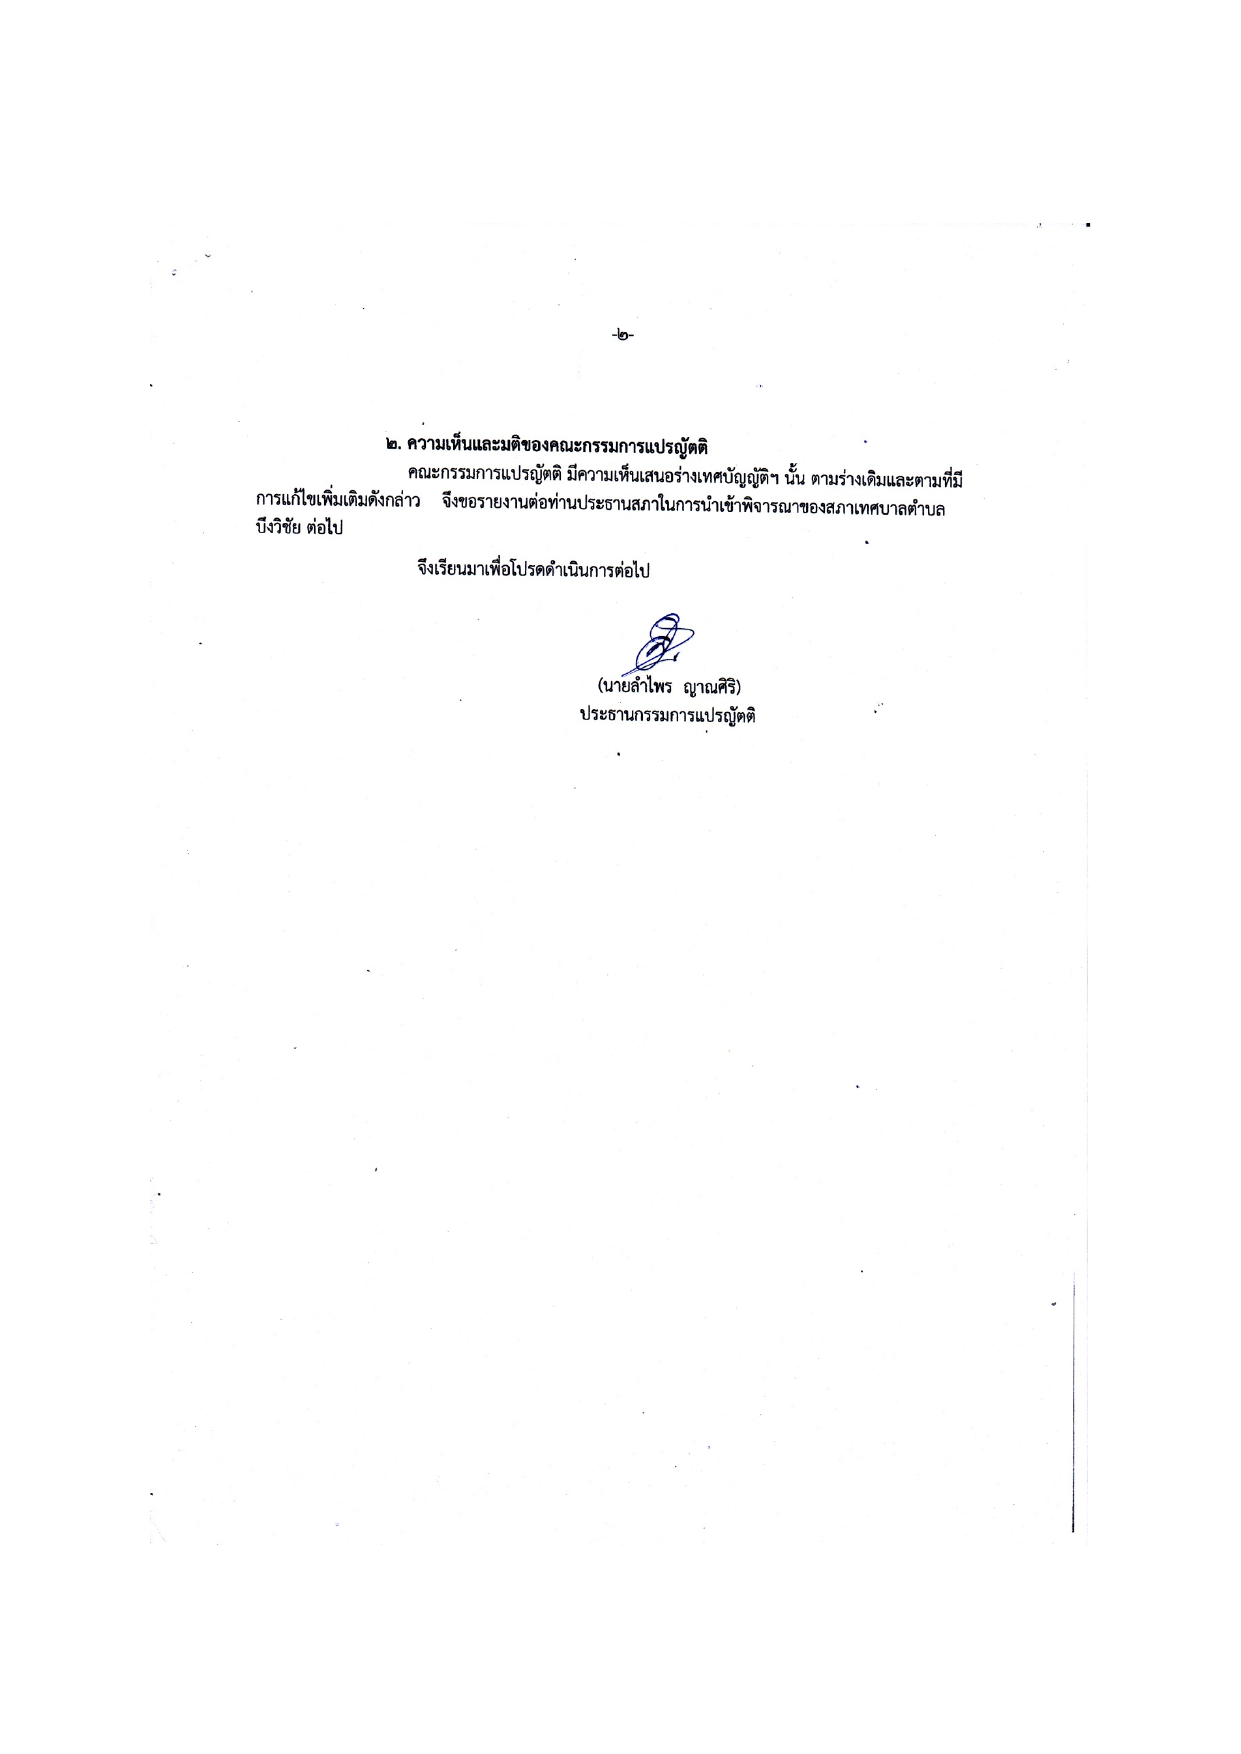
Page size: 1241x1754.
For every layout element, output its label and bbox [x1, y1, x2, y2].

picture [150, 223, 1091, 1545]
